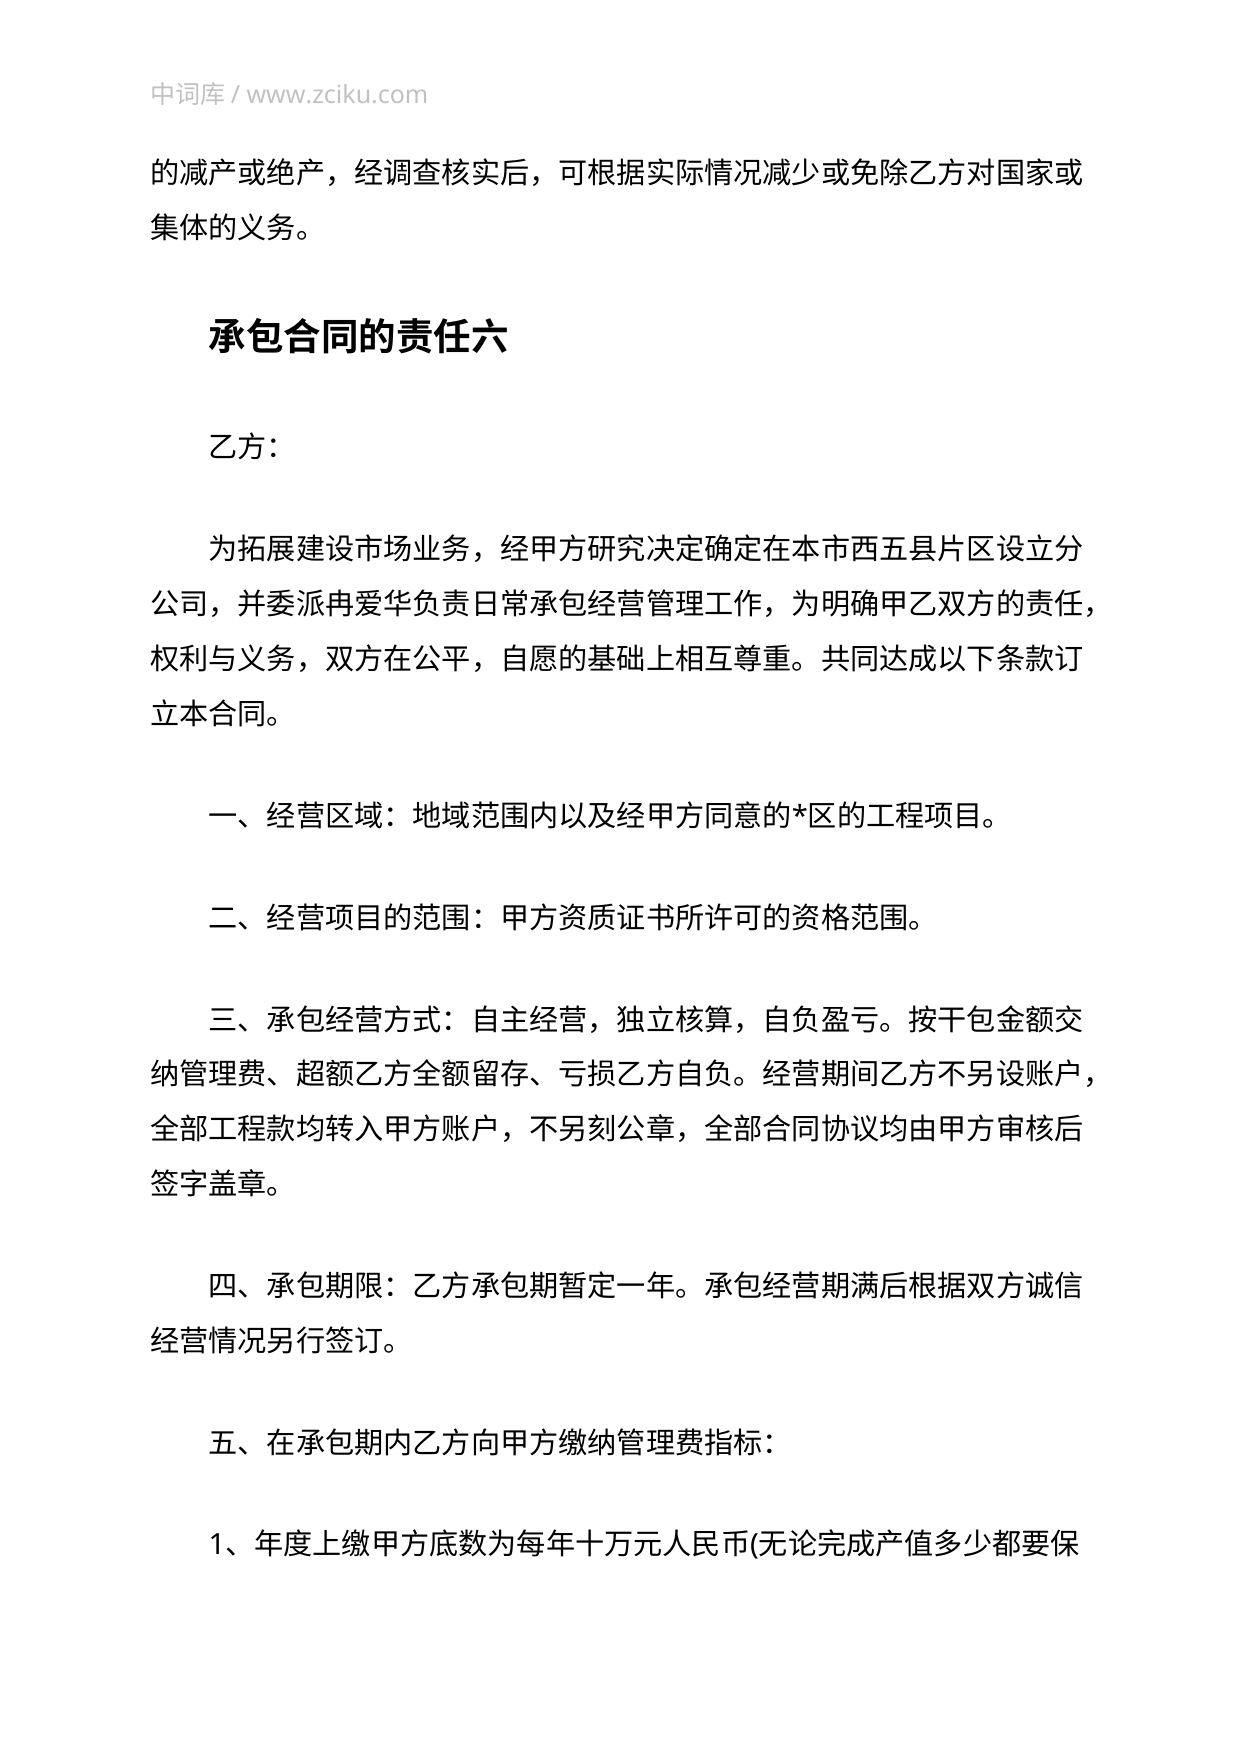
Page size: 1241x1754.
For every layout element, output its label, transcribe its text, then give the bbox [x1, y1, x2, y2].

text 二、经营项目的范围：甲方资质证书所许可的资格范围。 [150, 894, 1090, 937]
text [150, 150, 1090, 247]
text 四、承包期限：乙方承包期暂定一年。承包经营期满后根据双方诚信经营情况另行签订。 [150, 1262, 1090, 1360]
text 五、在承包期内乙方向甲方缴纳管理费指标： [150, 1419, 1090, 1461]
text 承包合同的责任六 [150, 307, 1090, 361]
text 一、经营区域：地域范围内以及经甲方同意的*区的工程项目。 [150, 792, 1090, 835]
text 为拓展建设市场业务，经甲方研究决定确定在本市西五县片区设立分公司，并委派冉爱华负责日常承包经营管理工作，为明确甲乙双方的责任，权利与义务，双方在公平，自愿的基础上相互尊重。共同达成以下条款订立本合同。 [150, 526, 1090, 733]
text 乙方： [150, 424, 1090, 466]
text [150, 1521, 1090, 1563]
text 三、承包经营方式：自主经营，独立核算，自负盈亏。按干包金额交纳管理费、超额乙方全额留存、亏损乙方自负。经营期间乙方不另设账户，全部工程款均转入甲方账户，不另刻公章，全部合同协议均由甲方审核后签字盖章。 [150, 996, 1090, 1203]
